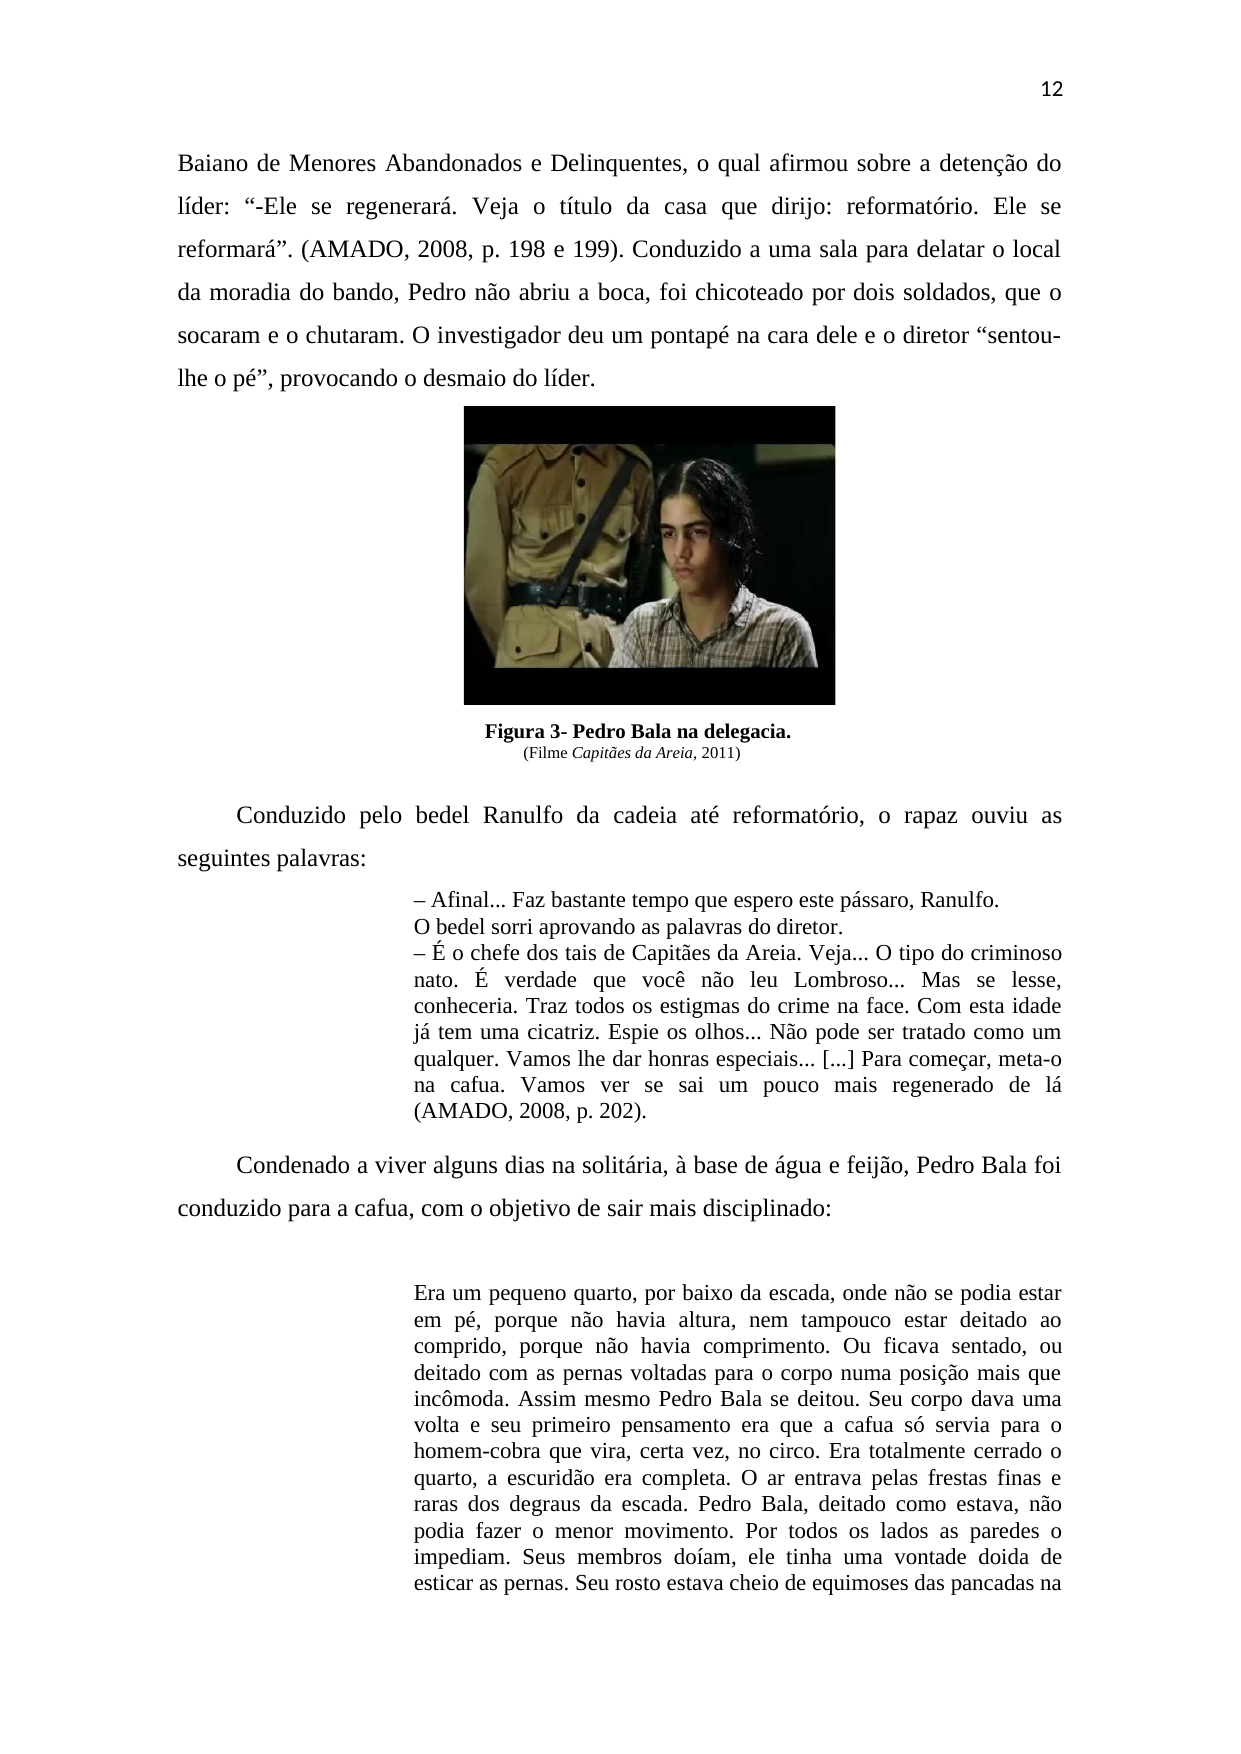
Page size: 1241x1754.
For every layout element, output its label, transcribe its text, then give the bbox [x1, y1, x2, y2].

text Conduzido pelo bedel Ranulfo da cadeia até reformatório, o rapaz ouviu as seguintes palavras: [177, 800, 1063, 872]
text Condenado a viver alguns dias na solitária, à base de água e feijão, Pedro Bala foi conduzido para a cafua, com o objetivo de sair mais disciplinado: [177, 1150, 1063, 1222]
text – É o chefe dos tais de Capitães da Areia. Veja... O tipo do criminoso nato. É verdade que você não leu Lombroso... Mas se lesse, conheceria. Traz todos os estigmas do crime na face. Com esta idade já tem uma cicatriz. Espie os olhos... Não pode ser tratado como um qualquer. Vamos lhe dar honras especiais... [...] Para começar, meta-o na cafua. Vamos ver se sai um pouco mais regenerado de lá (AMADO, 2008, p. 202). [413, 939, 1063, 1124]
picture [463, 406, 836, 705]
text – Afinal... Faz bastante tempo que espero este pássaro, Ranulfo. [413, 887, 1063, 913]
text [413, 1279, 1063, 1596]
text O bedel sorri aprovando as palavras do diretor. [413, 913, 1063, 939]
text Figura 3- Pedro Bala na delegacia. [177, 719, 1063, 743]
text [177, 148, 1063, 392]
text (Filme Capitães da Areia, 2011) [177, 743, 1063, 762]
